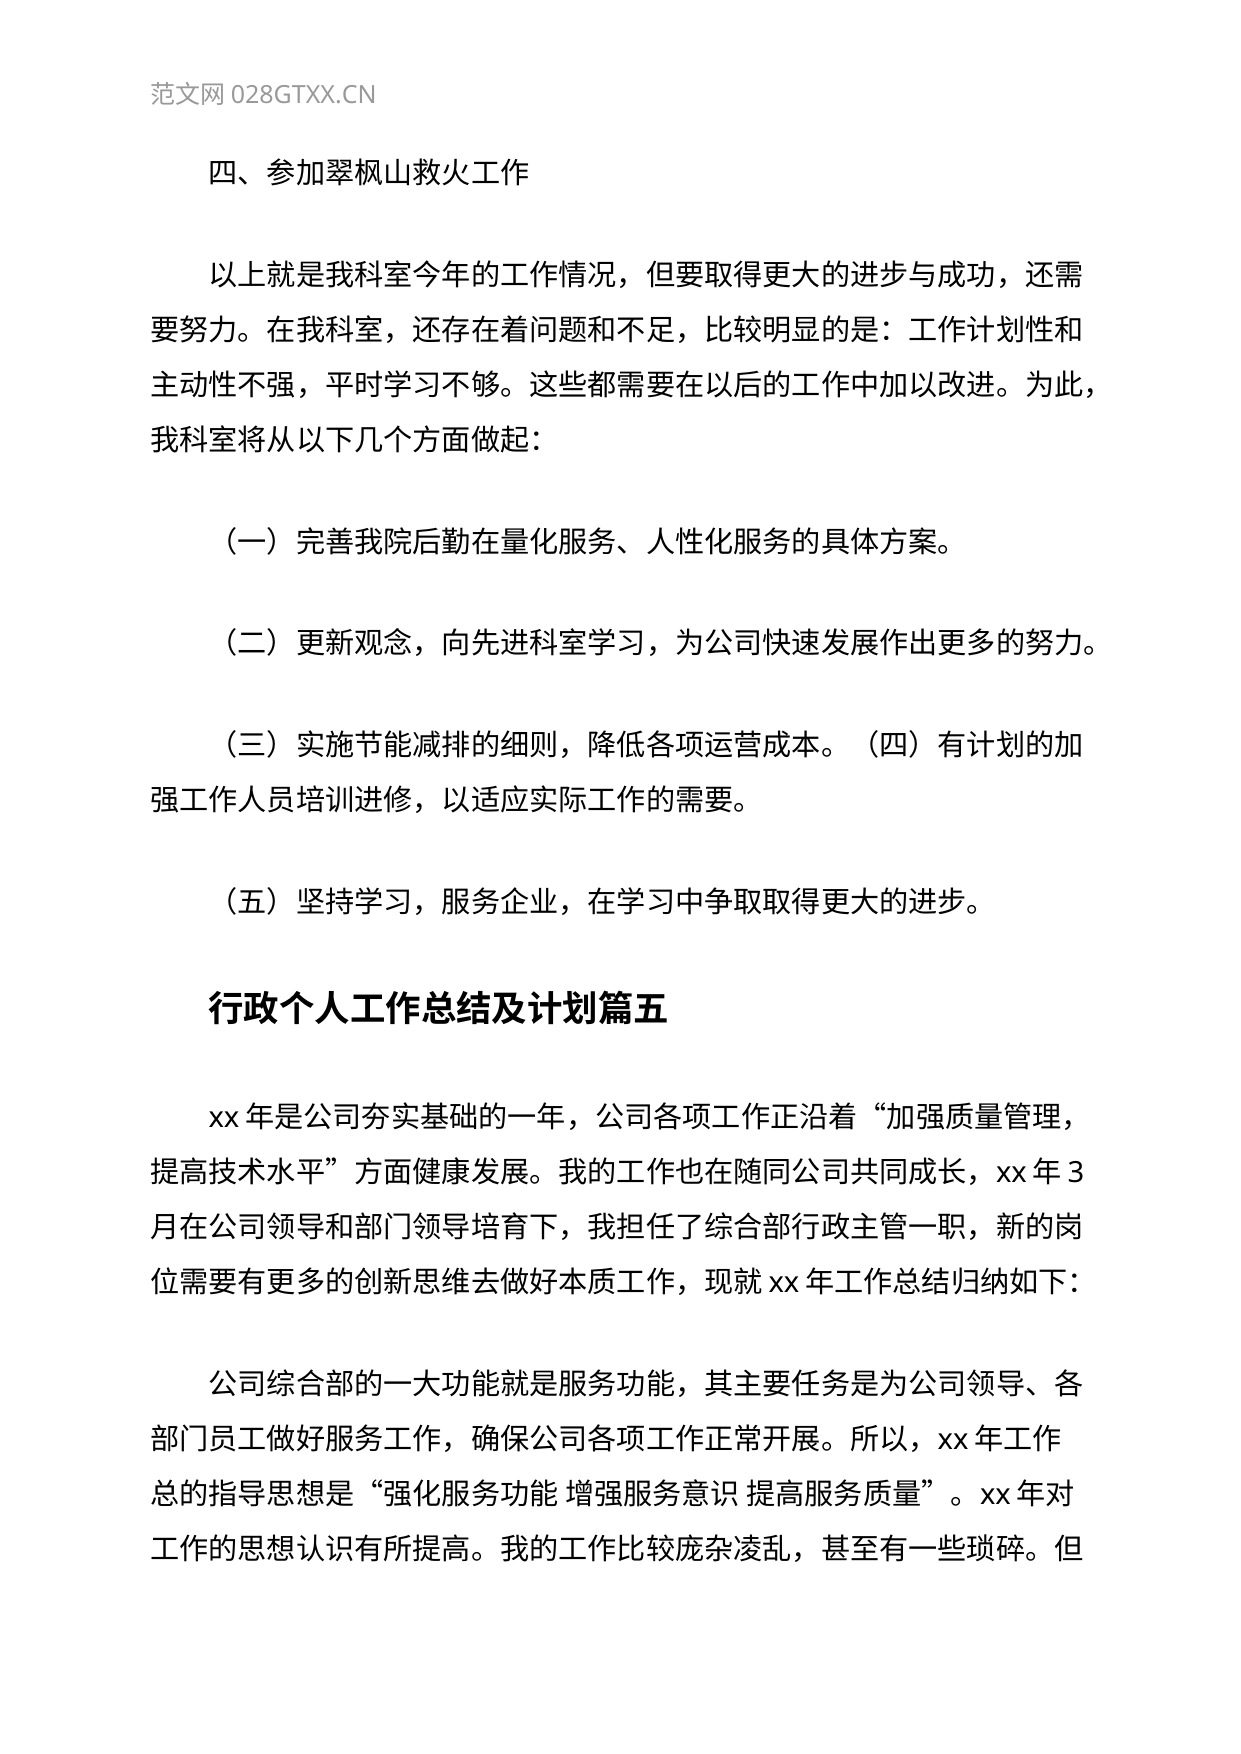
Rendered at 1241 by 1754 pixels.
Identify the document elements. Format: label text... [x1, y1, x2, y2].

text （二）更新观念，向先进科室学习，为公司快速发展作出更多的努力。 [150, 620, 1090, 662]
text 以上就是我科室今年的工作情况，但要取得更大的进步与成功，还需要努力。在我科室，还存在着问题和不足，比较明显的是：工作计划性和主动性不强，平时学习不够。这些都需要在以后的工作中加以改进。为此，我科室将从以下几个方面做起： [150, 252, 1090, 459]
text 四、参加翠枫山救火工作 [150, 150, 1090, 192]
text 行政个人工作总结及计划篇五 [150, 980, 1090, 1031]
text xx年是公司夯实基础的一年，公司各项工作正沿着“加强质量管理，提高技术水平”方面健康发展。我的工作也在随同公司共同成长，xx年3月在公司领导和部门领导培育下，我担任了综合部行政主管一职，新的岗位需要有更多的创新思维去做好本质工作，现就xx年工作总结归纳如下： [150, 1094, 1090, 1301]
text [150, 1361, 1090, 1568]
text （一）完善我院后勤在量化服务、人性化服务的具体方案。 [150, 518, 1090, 561]
text （三）实施节能减排的细则，降低各项运营成本。（四）有计划的加强工作人员培训进修，以适应实际工作的需要。 [150, 722, 1090, 819]
text （五）坚持学习，服务企业，在学习中争取取得更大的进步。 [150, 878, 1090, 921]
